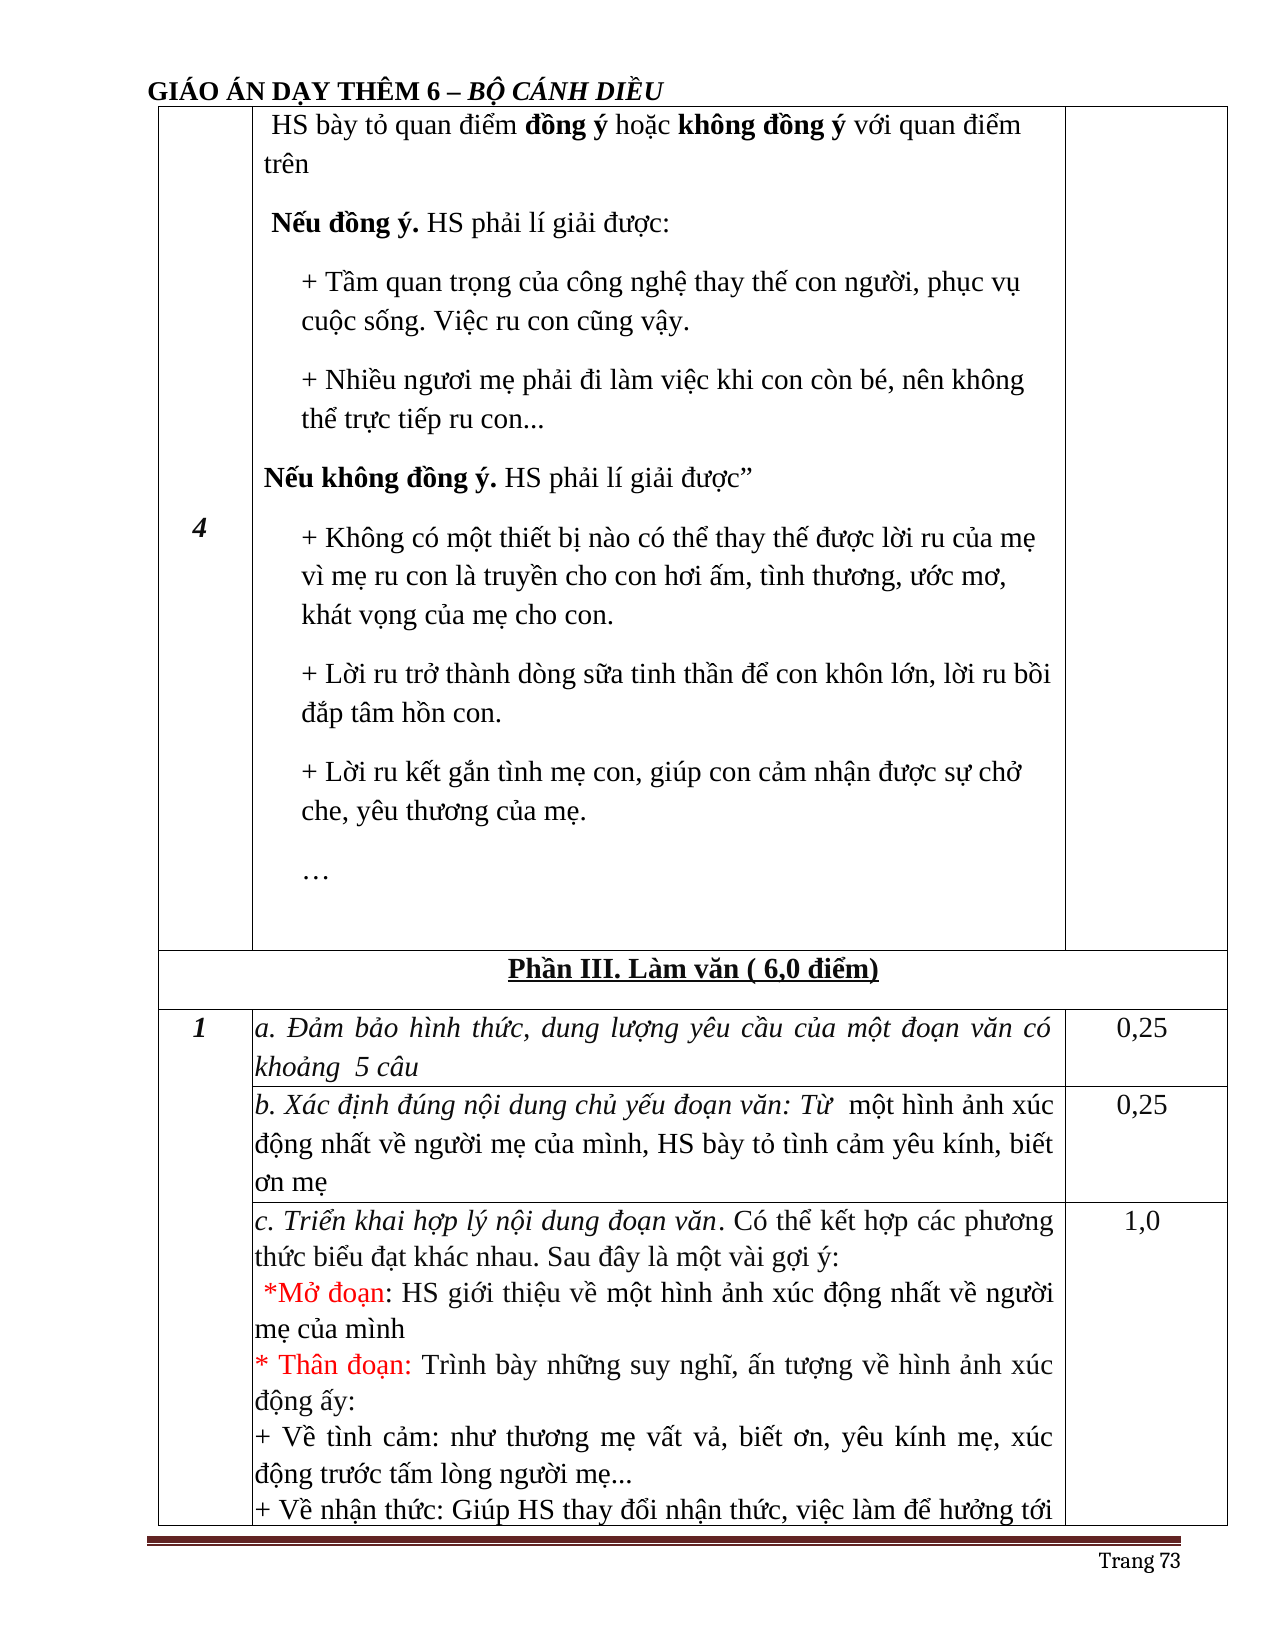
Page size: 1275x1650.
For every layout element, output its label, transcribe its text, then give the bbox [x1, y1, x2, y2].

table_cell HS bày tỏ quan điểm đồng ý hoặc không đồng ý với quan điểm trên Nếu đồng ý. HS phải lí giải được: + Tầm quan trọng của công nghệ thay thế con người, phục vụ cuộc sống. Việc ru con cũng vậy. + Nhiều ngươi mẹ phải đi làm việc khi con còn bé, nên không thể trực tiếp ru con... Nếu không đồng ý. HS phải lí giải được” + Không có một thiết bị nào có thể thay thế được lời ru của mẹ vì mẹ ru con là truyền cho con hơi ấm, tình thương, ước mơ, khát vọng của mẹ cho con. + Lời ru trở thành dòng sữa tinh thần để con khôn lớn, lời ru bồi đắp tâm hồn con. + Lời ru kết gắn tình mẹ con, giúp con cảm nhận được sự chở che, yêu thương của mẹ. … [253, 107, 1065, 950]
table_cell 0,25 [1066, 1010, 1227, 1086]
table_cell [253, 1203, 1065, 1525]
table_cell 1,0 [1066, 1203, 1227, 1525]
table_cell a. Đảm bảo hình thức, dung lượng yêu cầu của một đoạn văn có khoảng 5 câu [253, 1010, 1065, 1086]
table_cell Phần III. Làm văn ( 6,0 điểm) [159, 951, 1227, 1009]
table_cell 1 [159, 1010, 252, 1525]
table_cell 4 [159, 107, 252, 950]
table_cell [1066, 107, 1227, 950]
table_cell b. Xác định đúng nội dung chủ yếu đoạn văn: Từ một hình ảnh xúc động nhất về người mẹ của mình, HS bày tỏ tình cảm yêu kính, biết ơn mẹ [253, 1087, 1065, 1202]
table_cell 0,25 [1066, 1087, 1227, 1202]
